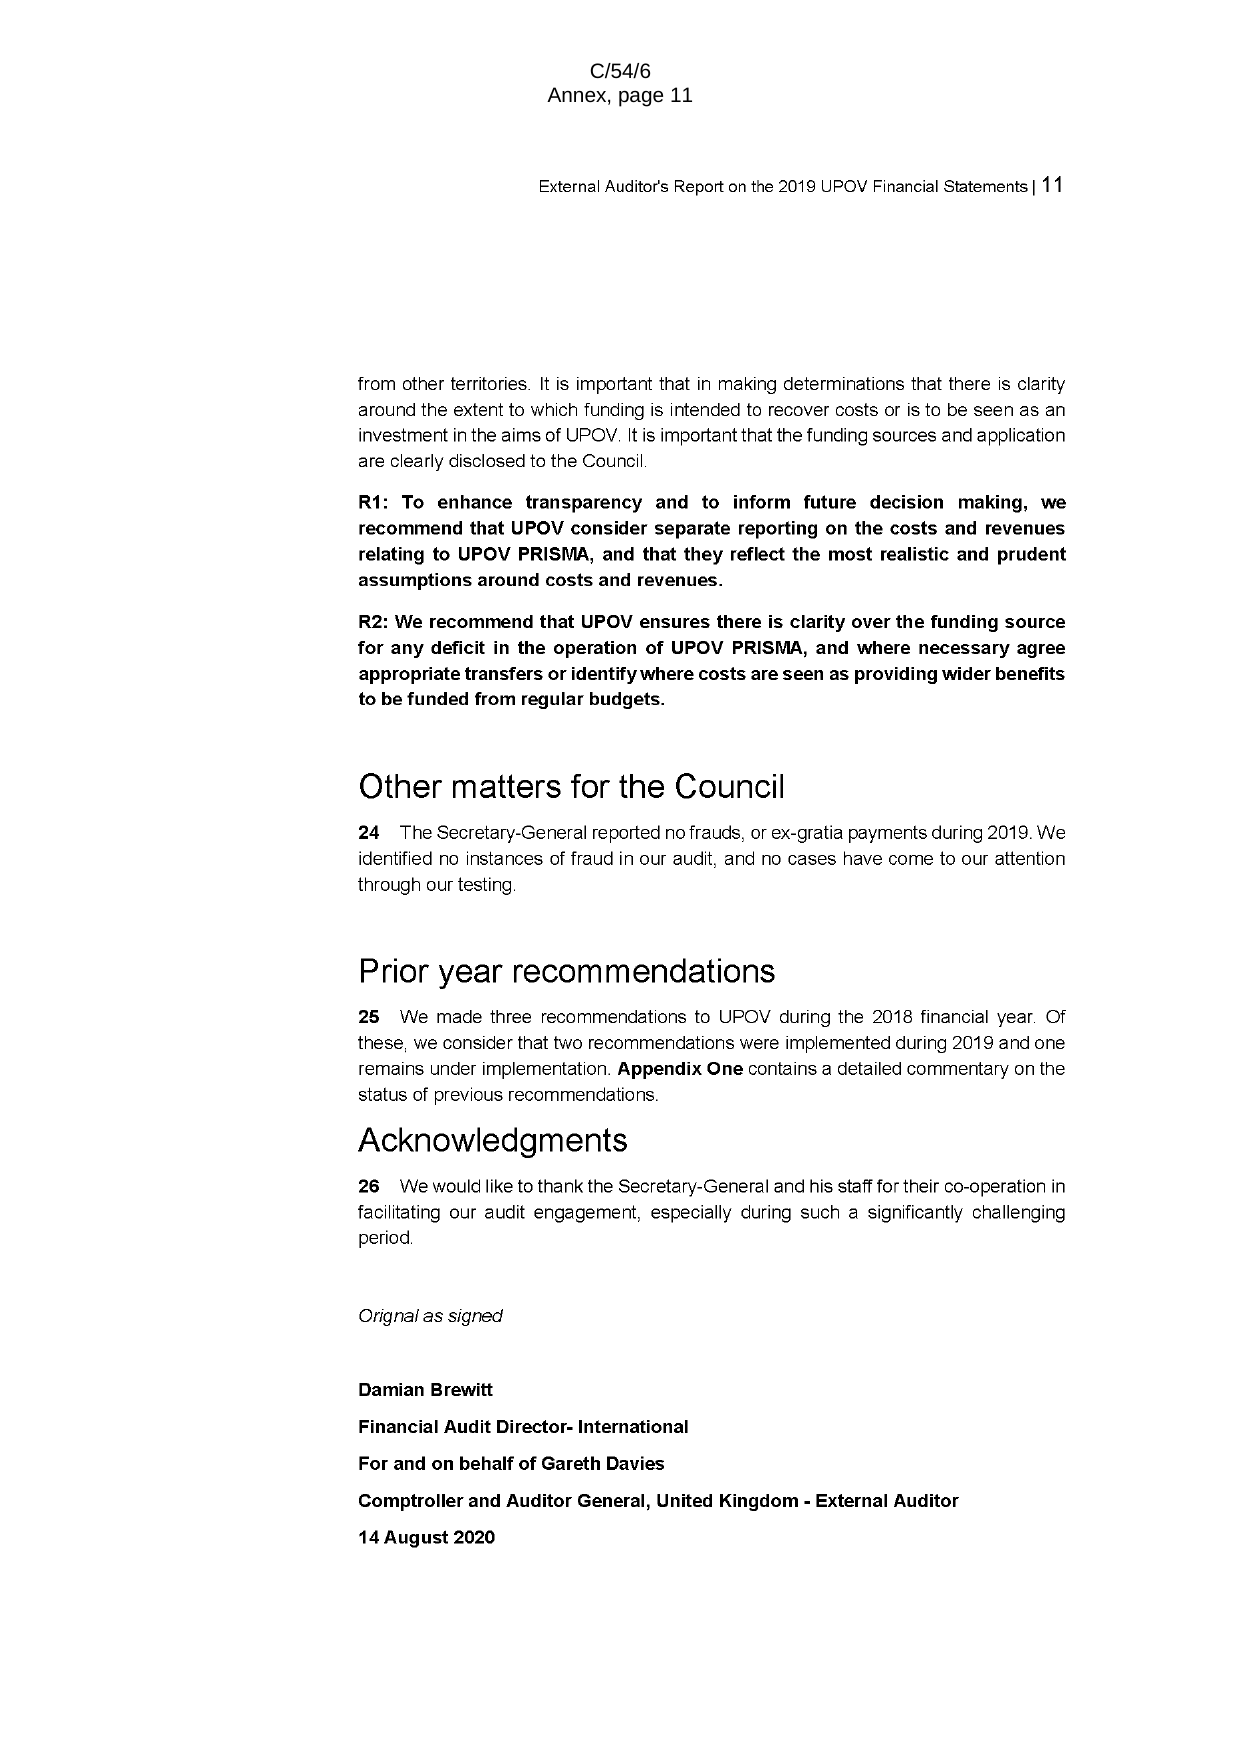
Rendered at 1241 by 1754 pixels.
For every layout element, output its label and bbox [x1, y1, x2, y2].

picture [70, 107, 1170, 1661]
